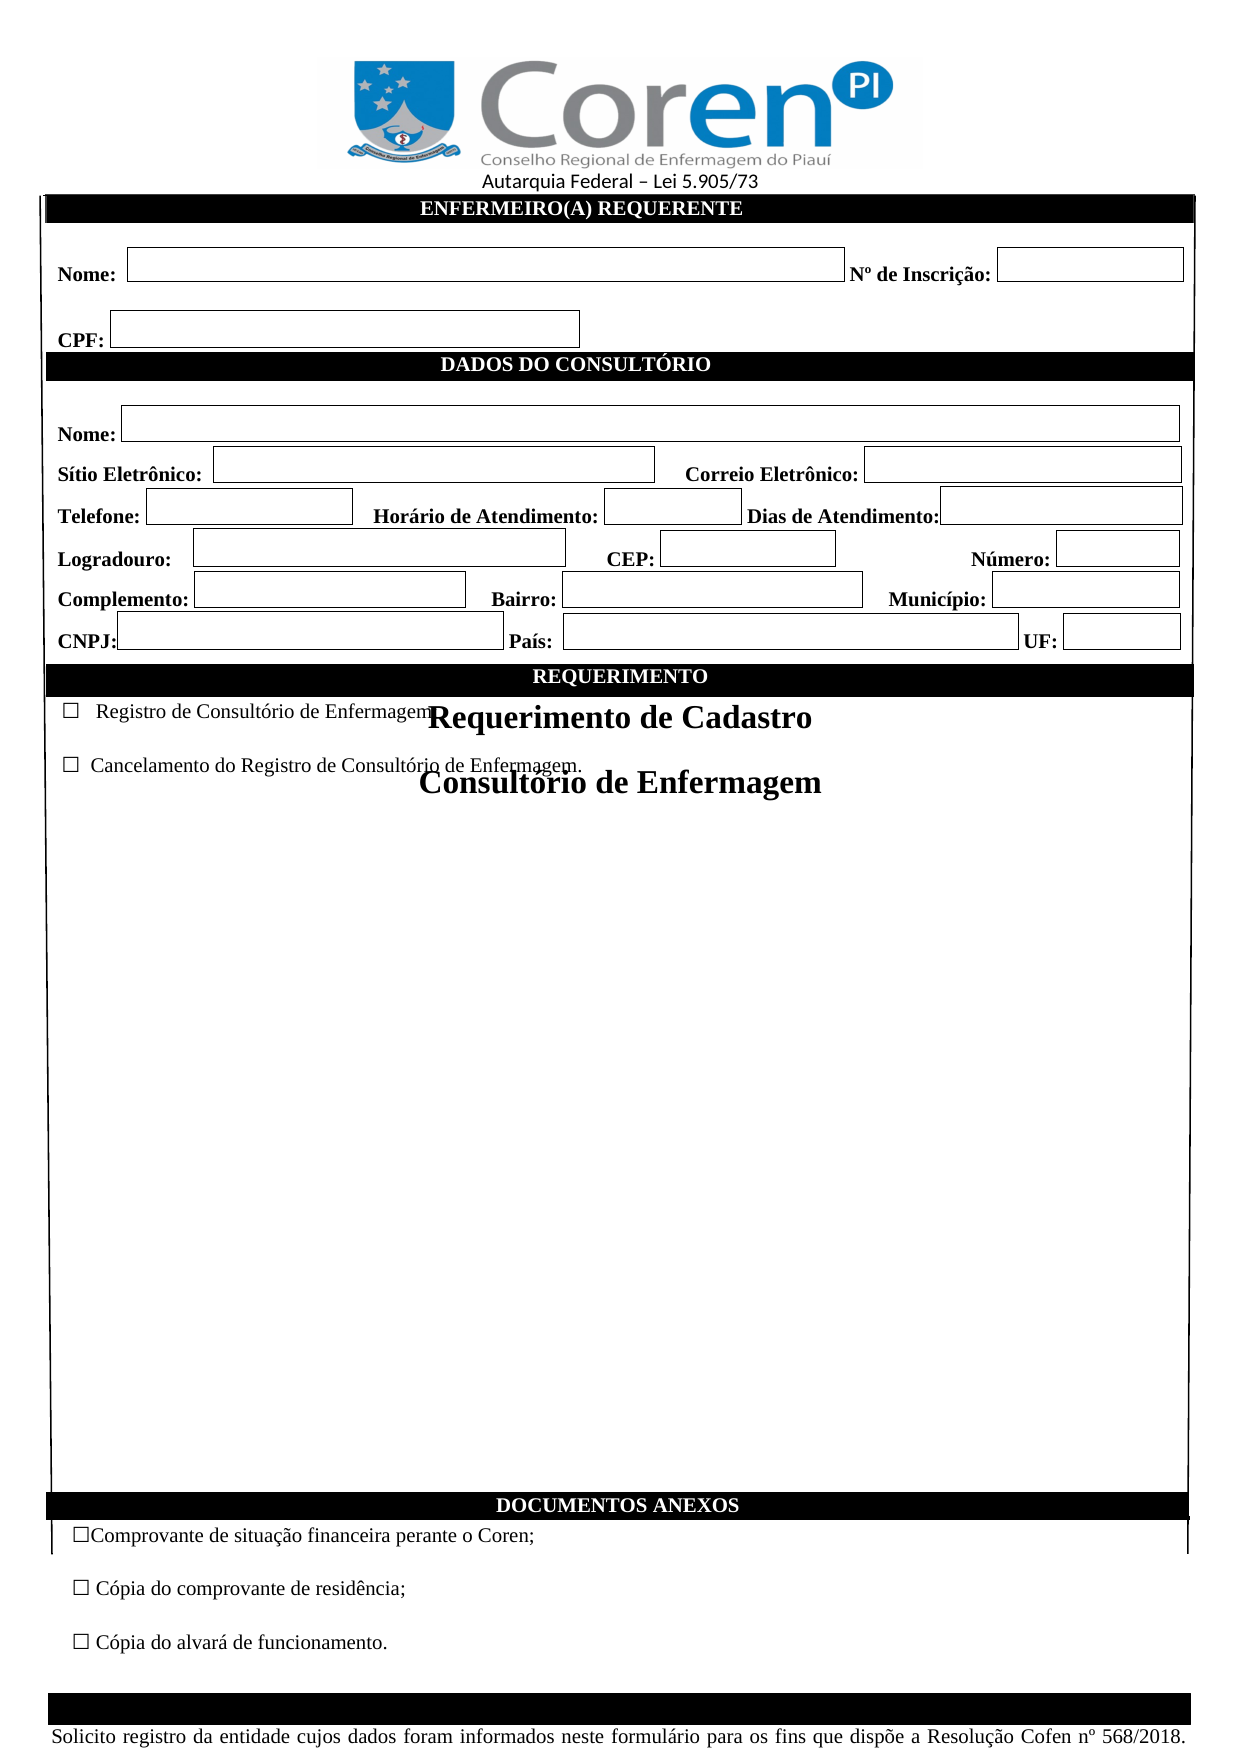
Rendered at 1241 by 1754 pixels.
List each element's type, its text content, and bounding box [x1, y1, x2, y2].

table_header ENFERMEIRO(A) REQUERENTE [47, 196, 1193, 223]
table_cell Nome: Nº de Inscrição: CPF: [46, 223, 1194, 352]
table_cell REQUERIMENTO [46, 664, 1191, 697]
table_cell DADOS DO CONSULTÓRIO [46, 352, 1193, 381]
text Requerimento de Cadastro [177, 697, 1063, 735]
table_cell Nome: Sítio Eletrônico: Correio Eletrônico: Telefone: Horário de Atendimento: Dias de Atendimento: Logradouro: CEP: Número: Complemento: Bairro: Município: CNPJ: País: UF: [46, 381, 1193, 664]
picture [317, 57, 924, 169]
text Consultório de Enfermagem [177, 762, 1063, 800]
